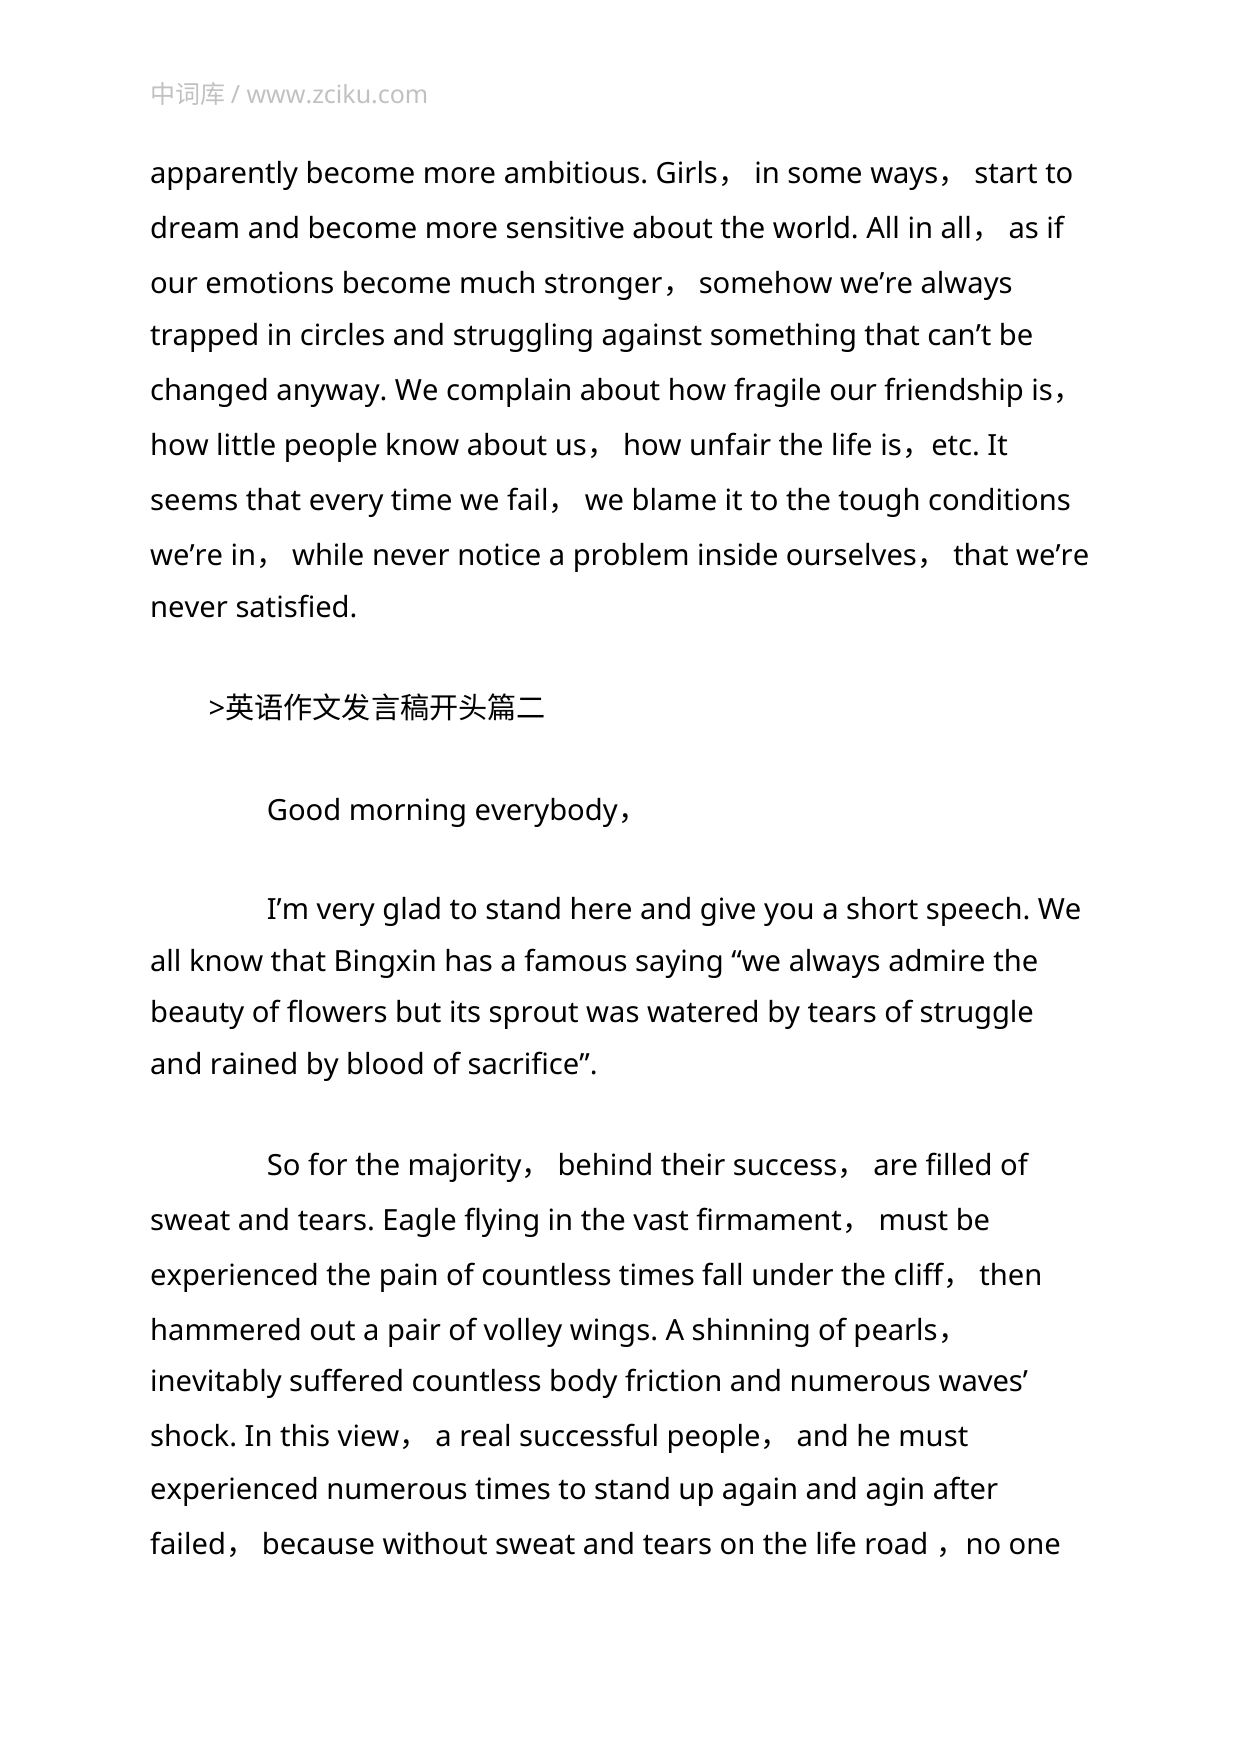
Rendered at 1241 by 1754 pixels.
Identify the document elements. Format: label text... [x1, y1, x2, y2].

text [150, 1141, 1090, 1563]
text >英语作文发言稿开头篇二 [150, 684, 1090, 727]
text I’m very glad to stand here and give you a short speech. We all know that Bingxin has a famous saying “we always admire the beauty of flowers but its sprout was watered by tears of struggle and rained by blood of sacrifice”. [150, 888, 1090, 1083]
text Good morning everybody， [150, 786, 1090, 829]
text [150, 150, 1090, 626]
